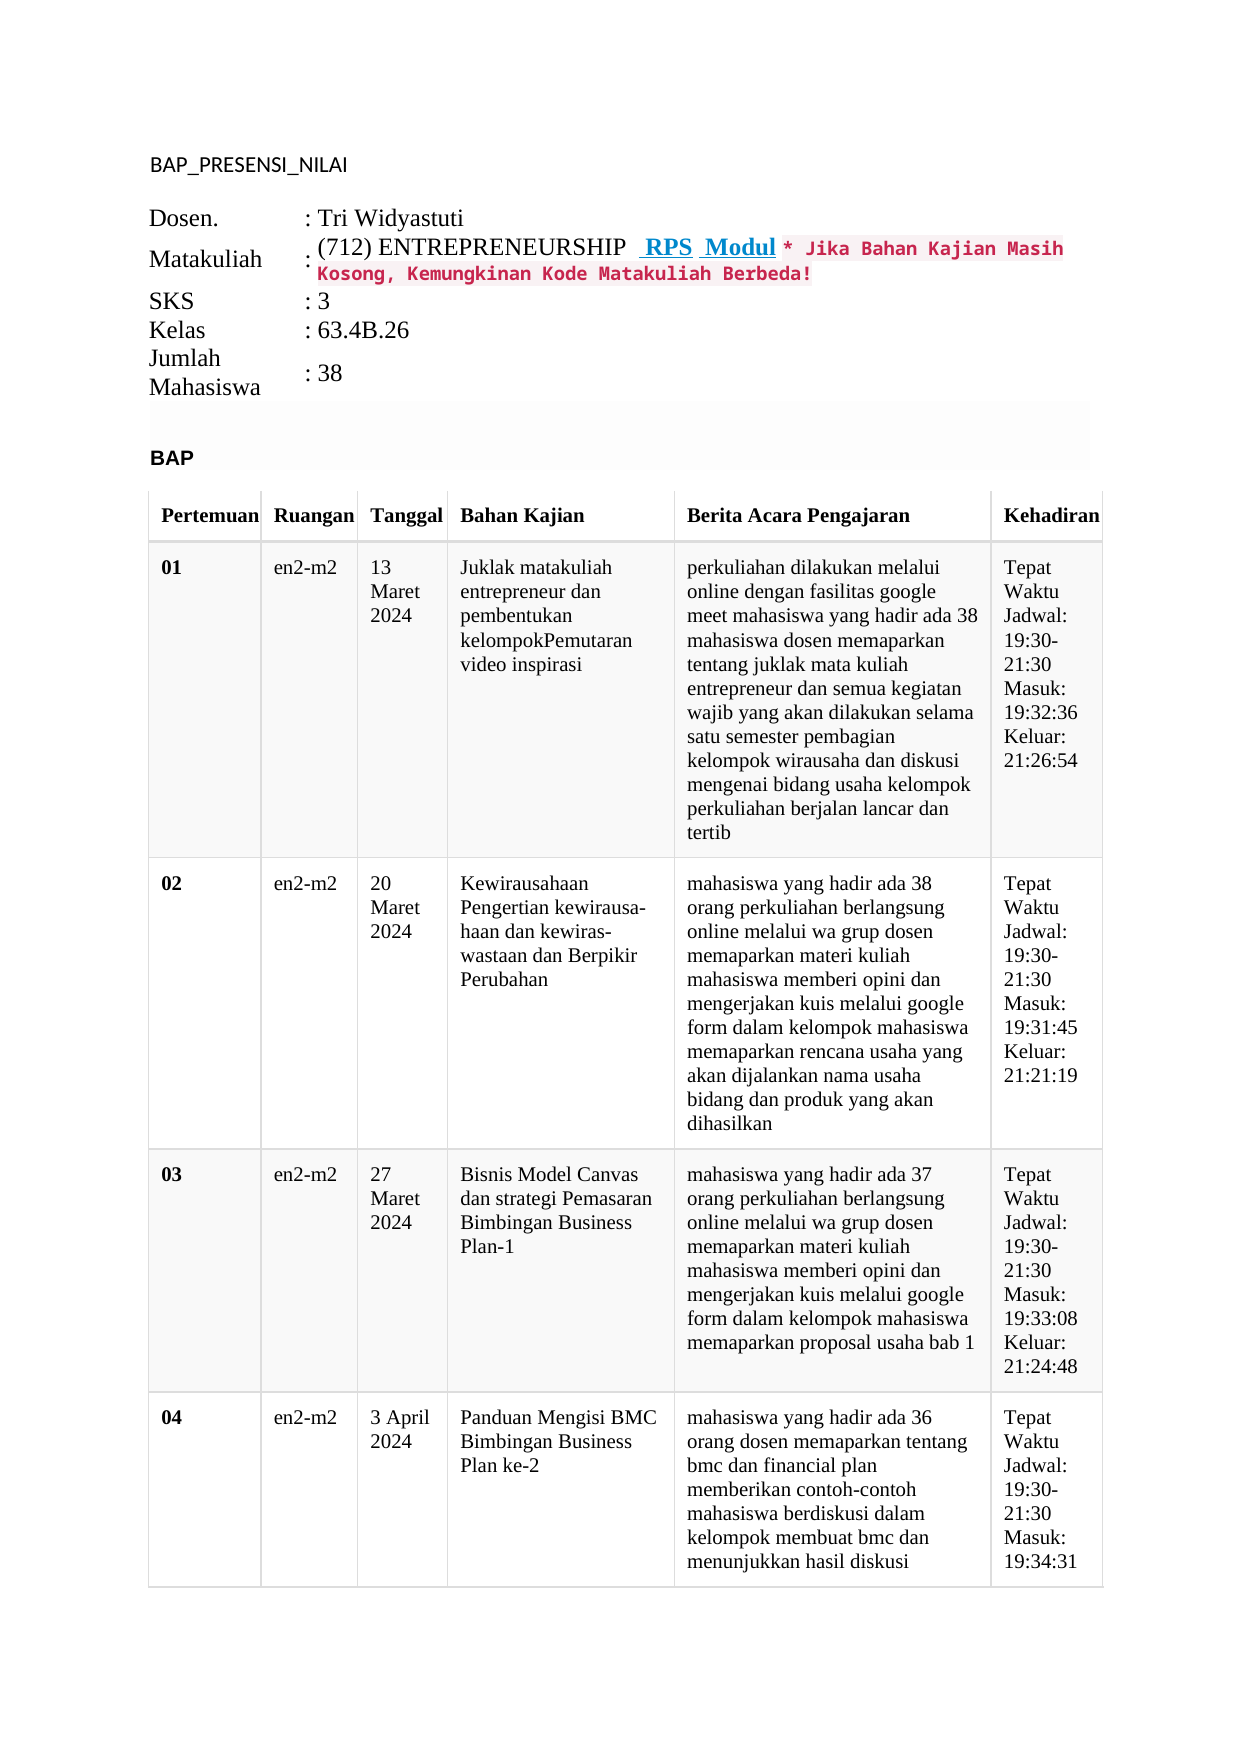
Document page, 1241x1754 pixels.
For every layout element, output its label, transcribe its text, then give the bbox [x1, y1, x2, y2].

table_header Kehadiran [992, 491, 1102, 540]
table_cell : [298, 315, 317, 343]
table_cell en2-m2 [262, 1150, 357, 1391]
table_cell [448, 1393, 674, 1586]
table_cell : [298, 344, 317, 401]
table_cell 04 [149, 1393, 260, 1586]
table_header Bahan Kajian [448, 491, 674, 540]
table_cell Tepat Waktu Jadwal: 19:30-21:30 Masuk: 19:32:36 Keluar: 21:26:54 [992, 543, 1102, 857]
table_cell 63.4B.26 [318, 315, 1089, 343]
table_header Ruangan [262, 491, 357, 540]
table_cell en2-m2 [262, 1393, 357, 1586]
table_cell Kelas [149, 315, 298, 343]
table_header Tri Widyastuti [318, 203, 1089, 232]
table_cell mahasiswa yang hadir ada 37 orang perkuliahan berlangsung online melalui wa grup dosen memaparkan materi kuliah mahasiswa memberi opini dan mengerjakan kuis melalui google form dalam kelompok mahasiswa memaparkan proposal usaha bab 1 [675, 1150, 990, 1391]
table_cell Kewirausahaan Pengertian kewirausa-haan dan kewiras-wastaan dan Berpikir Perubahan [448, 858, 674, 1148]
table_cell perkuliahan dilakukan melalui online dengan fasilitas google meet mahasiswa yang hadir ada 38 mahasiswa dosen memaparkan tentang juklak mata kuliah entrepreneur dan semua kegiatan wajib yang akan dilakukan selama satu semester pembagian kelompok wirausaha dan diskusi mengenai bidang usaha kelompok perkuliahan berjalan lancar dan tertib [675, 543, 990, 857]
table_cell Bisnis Model Canvas dan strategi Pemasaran Bimbingan Business Plan-1 [448, 1150, 674, 1391]
table_header Tanggal [358, 491, 447, 540]
table_header Dosen. [149, 203, 298, 232]
table_cell 03 [149, 1150, 260, 1391]
table_cell SKS [149, 286, 298, 315]
table_cell (712) ENTREPRENEURSHIP RPS Modul * Jika Bahan Kajian Masih Kosong, Kemungkinan Kode Matakuliah Berbeda! [318, 232, 1089, 286]
table_cell en2-m2 [262, 858, 357, 1148]
table_cell 38 [318, 344, 1089, 401]
text BAP [150, 446, 1090, 470]
table_cell 20 Maret 2024 [358, 858, 447, 1148]
table_cell 27 Maret 2024 [358, 1150, 447, 1391]
table_cell 3 [318, 286, 1089, 315]
table_cell en2-m2 [262, 543, 357, 857]
table_header Pertemuan [149, 491, 260, 540]
table_cell Matakuliah [149, 232, 298, 286]
table_cell : [298, 286, 317, 315]
table_cell 13 Maret 2024 [358, 543, 447, 857]
table_cell mahasiswa yang hadir ada 38 orang perkuliahan berlangsung online melalui wa grup dosen memaparkan materi kuliah mahasiswa memberi opini dan mengerjakan kuis melalui google form dalam kelompok mahasiswa memaparkan rencana usaha yang akan dijalankan nama usaha bidang dan produk yang akan dihasilkan [675, 858, 990, 1148]
table_cell Jumlah Mahasiswa [149, 344, 298, 401]
table_cell 02 [149, 858, 260, 1148]
text BAP_PRESENSI_NILAI [150, 150, 1090, 178]
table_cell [992, 1393, 1102, 1586]
table_header : [298, 203, 317, 232]
table_cell Juklak matakuliah entrepreneur dan pembentukan kelompokPemutaran video inspirasi [448, 543, 674, 857]
table_cell Tepat Waktu Jadwal: 19:30-21:30 Masuk: 19:33:08 Keluar: 21:24:48 [992, 1150, 1102, 1391]
table_header Berita Acara Pengajaran [675, 491, 990, 540]
table_cell : [298, 232, 317, 286]
table_cell Tepat Waktu Jadwal: 19:30-21:30 Masuk: 19:31:45 Keluar: 21:21:19 [992, 858, 1102, 1148]
table_cell 3 April 2024 [358, 1393, 447, 1586]
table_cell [675, 1393, 990, 1586]
table_cell 01 [149, 543, 260, 857]
